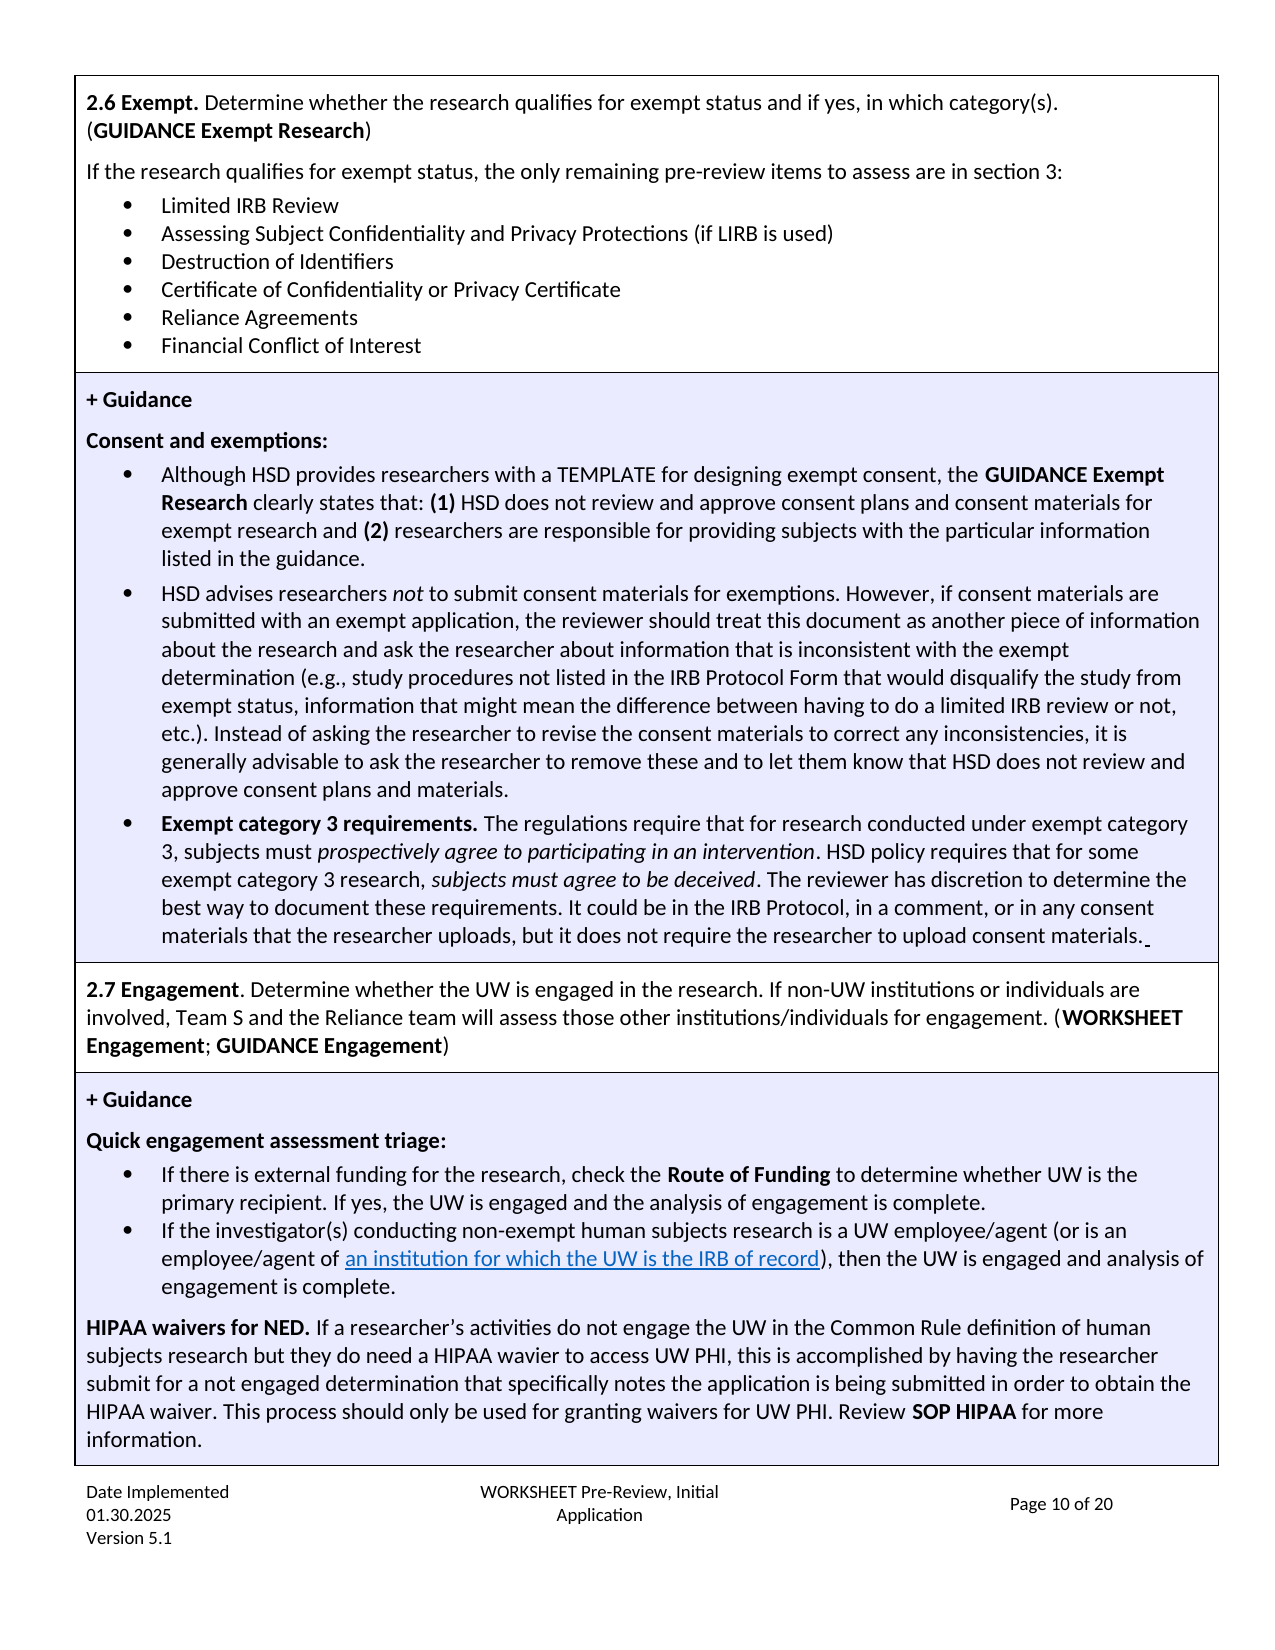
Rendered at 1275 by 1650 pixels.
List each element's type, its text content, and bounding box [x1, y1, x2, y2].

table_cell 2.6 Exempt. Determine whether the research qualifies for exempt status and if yes, in which category(s). (GUIDANCE Exempt Research) If the research qualifies for exempt status, the only remaining pre-review items to assess are in section 3: Limited IRB Review Assessing Subject Confidentiality and Privacy Protections (if LIRB is used) Destruction of Identifiers Certificate of Confidentiality or Privacy Certificate Reliance Agreements Financial Conflict of Interest [76, 76, 1218, 372]
table_cell + Guidance Quick engagement assessment triage: If there is external funding for the research, check the Route of Funding to determine whether UW is the primary recipient. If yes, the UW is engaged and the analysis of engagement is complete. If the investigator(s) conducting non-exempt human subjects research is a UW employee/agent (or is an employee/agent of an institution for which the UW is the IRB of record), then the UW is engaged and analysis of engagement is complete. HIPAA waivers for NED. If a researcher’s activities do not engage the UW in the Common Rule definition of human subjects research but they do need a HIPAA wavier to access UW PHI, this is accomplished by having the researcher submit for a not engaged determination that specifically notes the application is being submitted in order to obtain the HIPAA waiver. This process should only be used for granting waivers for UW PHI. Review SOP HIPAA for more information. [76, 1073, 1218, 1465]
table_cell + Guidance Consent and exemptions: Although HSD provides researchers with a TEMPLATE for designing exempt consent, the GUIDANCE Exempt Research clearly states that: (1) HSD does not review and approve consent plans and consent materials for exempt research and (2) researchers are responsible for providing subjects with the particular information listed in the guidance. HSD advises researchers not to submit consent materials for exemptions. However, if consent materials are submitted with an exempt application, the reviewer should treat this document as another piece of information about the research and ask the researcher about information that is inconsistent with the exempt determination (e.g., study procedures not listed in the IRB Protocol Form that would disqualify the study from exempt status, information that might mean the difference between having to do a limited IRB review or not, etc.). Instead of asking the researcher to revise the consent materials to correct any inconsistencies, it is generally advisable to ask the researcher to remove these and to let them know that HSD does not review and approve consent plans and materials. Exempt category 3 requirements. The regulations require that for research conducted under exempt category 3, subjects must prospectively agree to participating in an intervention. HSD policy requires that for some exempt category 3 research, subjects must agree to be deceived. The reviewer has discretion to determine the best way to document these requirements. It could be in the IRB Protocol, in a comment, or in any consent materials that the researcher uploads, but it does not require the researcher to upload consent materials. [76, 373, 1218, 962]
table_cell 2.7 Engagement. Determine whether the UW is engaged in the research. If non-UW institutions or individuals are involved, Team S and the Reliance team will assess those other institutions/individuals for engagement. (WORKSHEET Engagement; GUIDANCE Engagement) [76, 963, 1218, 1072]
